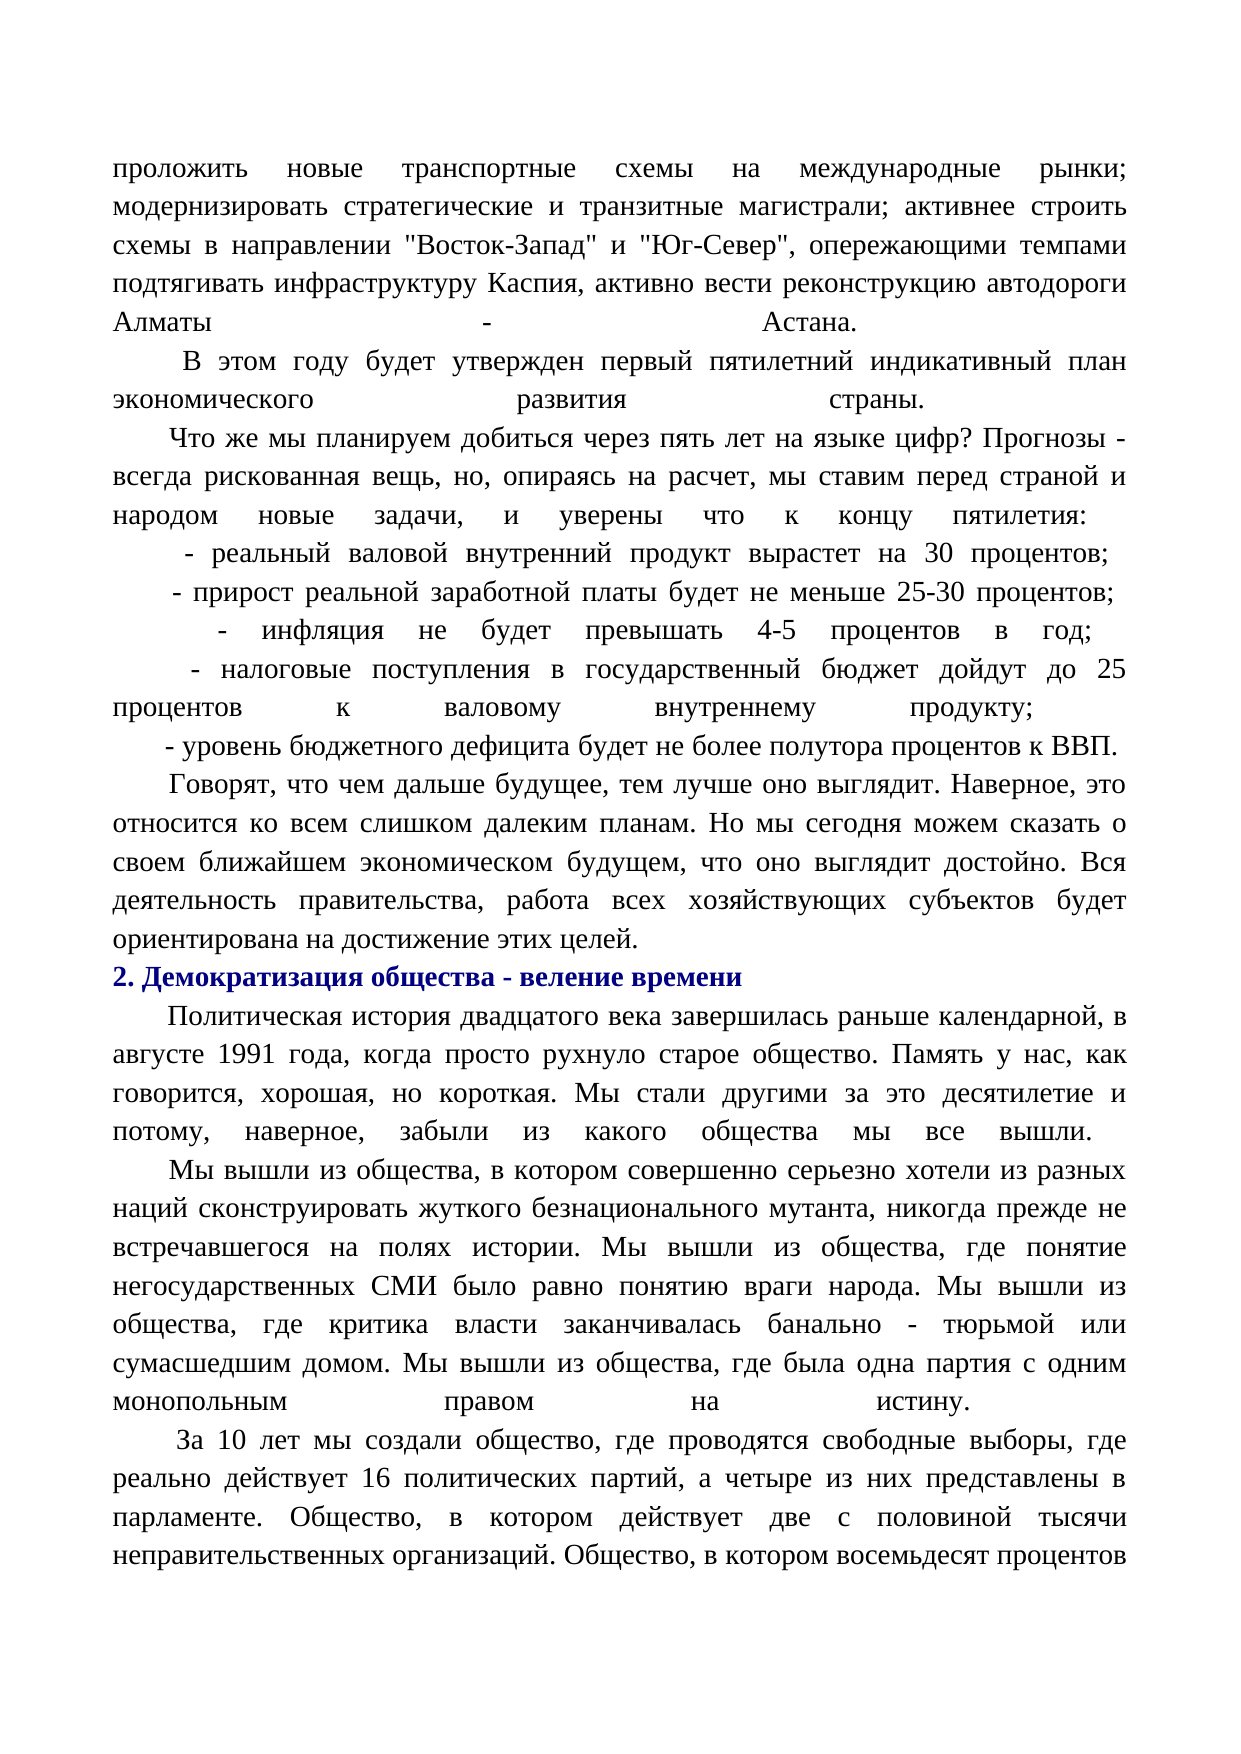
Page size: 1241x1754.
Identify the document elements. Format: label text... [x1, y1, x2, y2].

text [112, 150, 1128, 954]
text 2. Демократизация общества - веление времени [112, 959, 1128, 993]
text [112, 998, 1128, 1571]
